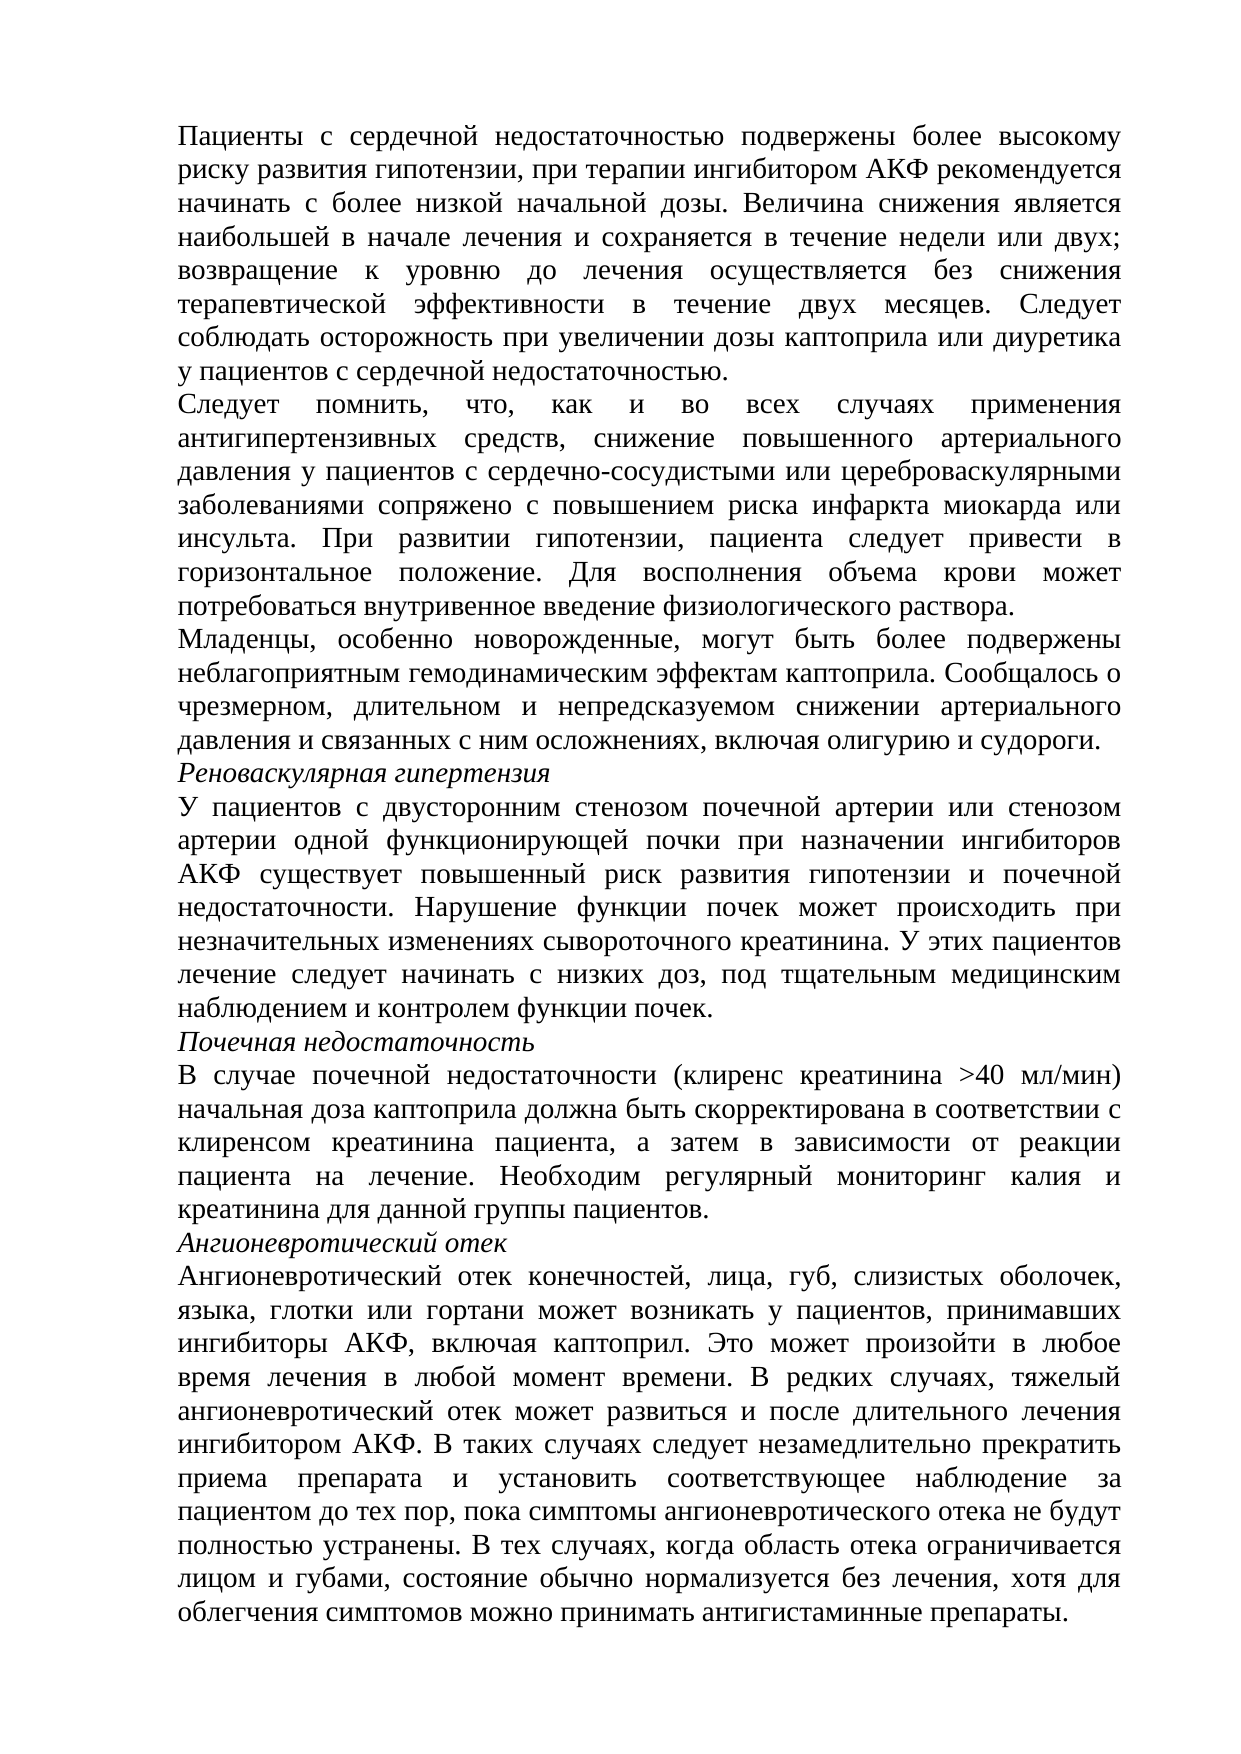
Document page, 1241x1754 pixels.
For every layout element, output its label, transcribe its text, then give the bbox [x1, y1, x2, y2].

text Почечная недостаточность [177, 1024, 1122, 1057]
text Реноваскулярная гипертензия [177, 755, 1122, 789]
text В случае почечной недостаточности (клиренс креатинина >40 мл/мин) начальная доза каптоприла должна быть скорректирована в соответствии с клиренсом креатинина пациента, а затем в зависимости от реакции пациента на лечение. Необходим регулярный мониторинг калия и креатинина для данной группы пациентов. [177, 1057, 1122, 1225]
text Младенцы, особенно новорожденные, могут быть более подвержены неблагоприятным гемодинамическим эффектам каптоприла. Сообщалось о чрезмерном, длительном и непредсказуемом снижении артериального давления и связанных с ним осложнениях, включая олигурию и судороги. [177, 621, 1122, 755]
text Пациенты с сердечной недостаточностью подвержены более высокому риску развития гипотензии, при терапии ингибитором АКФ рекомендуется начинать с более низкой начальной дозы. Величина снижения является наибольшей в начале лечения и сохраняется в течение недели или двух; возвращение к уровню до лечения осуществляется без снижения терапевтической эффективности в течение двух месяцев. Следует соблюдать осторожность при увеличении дозы каптоприла или диуретика у пациентов с сердечной недостаточностью. [177, 118, 1122, 386]
text Следует помнить, что, как и во всех случаях применения антигипертензивных средств, снижение повышенного артериального давления у пациентов с сердечно-сосудистыми или цереброваскулярными заболеваниями сопряжено с повышением риска инфаркта миокарда или инсульта. При развитии гипотензии, пациента следует привести в горизонтальное положение. Для восполнения объема крови может потребоваться внутривенное введение физиологического раствора. [177, 386, 1122, 621]
text Ангионевротический отек [177, 1225, 1122, 1258]
text Ангионевротический отек конечностей, лица, губ, слизистых оболочек, языка, глотки или гортани может возникать у пациентов, принимавших ингибиторы АКФ, включая каптоприл. Это может произойти в любое время лечения в любой момент времени. В редких случаях, тяжелый ангионевротический отек может развиться и после длительного лечения ингибитором АКФ. В таких случаях следует незамедлительно прекратить приема препарата и установить соответствующее наблюдение за пациентом до тех пор, пока симптомы ангионевротического отека не будут полностью устранены. В тех случаях, когда область отека ограничивается лицом и губами, состояние обычно нормализуется без лечения, хотя для облегчения симптомов можно принимать антигистаминные препараты. [177, 1258, 1122, 1627]
text У пациентов с двусторонним стенозом почечной артерии или стенозом артерии одной функционирующей почки при назначении ингибиторов АКФ существует повышенный риск развития гипотензии и почечной недостаточности. Нарушение функции почек может происходить при незначительных изменениях сывороточного креатинина. У этих пациентов лечение следует начинать с низких доз, под тщательным медицинским наблюдением и контролем функции почек. [177, 789, 1122, 1024]
